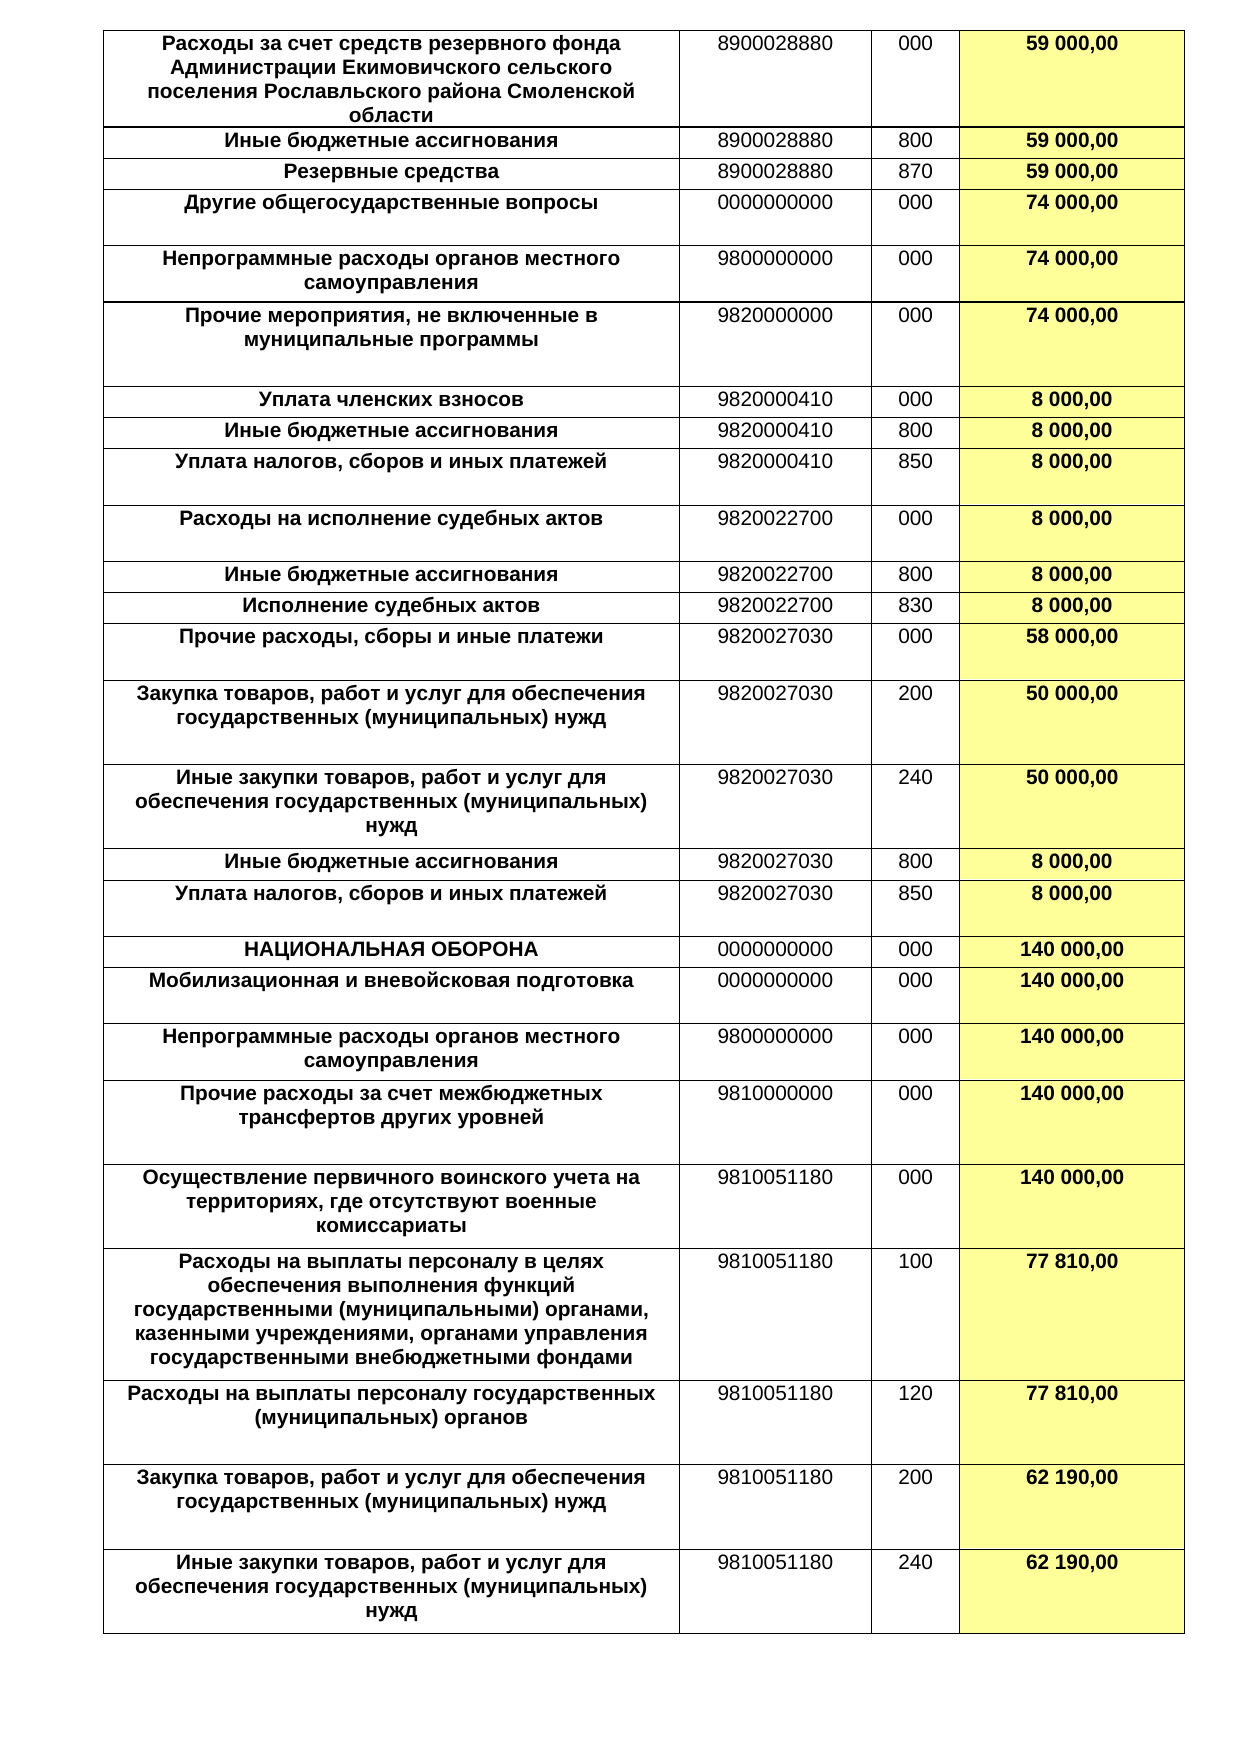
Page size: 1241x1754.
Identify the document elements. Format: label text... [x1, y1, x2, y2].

table_cell 000 [872, 968, 959, 1023]
table_cell 9820022700 [680, 593, 871, 623]
table_cell 59 000,00 [960, 31, 1184, 126]
table_cell Иные бюджетные ассигнования [104, 849, 679, 879]
table_cell 9820000410 [680, 387, 871, 417]
table_cell 9820022700 [680, 562, 871, 592]
table_cell Расходы на выплаты персоналу государственных (муниципальных) органов [104, 1381, 679, 1464]
table_cell 000 [872, 303, 959, 386]
table_cell 240 [872, 1550, 959, 1633]
table_cell Расходы за счет средств резервного фонда Администрации Екимовичского сельского поселения Рославльского района Смоленской области [104, 31, 679, 126]
table_cell 9820027030 [680, 881, 871, 936]
table_cell 9820027030 [680, 681, 871, 764]
table_cell 800 [872, 562, 959, 592]
table_cell 8 000,00 [960, 849, 1184, 879]
table_cell 8900028880 [680, 31, 871, 126]
table_cell 000 [872, 387, 959, 417]
table_cell 120 [872, 1381, 959, 1464]
table_cell 9820000410 [680, 449, 871, 504]
table_cell Закупка товаров, работ и услуг для обеспечения государственных (муниципальных) нужд [104, 681, 679, 764]
table_cell 77 810,00 [960, 1249, 1184, 1380]
table_cell НАЦИОНАЛЬНАЯ ОБОРОНА [104, 937, 679, 967]
table_cell 240 [872, 765, 959, 848]
table_cell Непрограммные расходы органов местного самоуправления [104, 246, 679, 301]
table_cell 9820000000 [680, 303, 871, 386]
table_cell 850 [872, 449, 959, 504]
table_cell Осуществление первичного воинского учета на территориях, где отсутствуют военные комиссариаты [104, 1165, 679, 1248]
table_cell 9810000000 [680, 1081, 871, 1164]
table_cell 59 000,00 [960, 159, 1184, 189]
table_cell 140 000,00 [960, 1165, 1184, 1248]
table_cell 9800000000 [680, 246, 871, 301]
table_cell 77 810,00 [960, 1381, 1184, 1464]
table_cell Прочие расходы, сборы и иные платежи [104, 624, 679, 679]
table_cell 9820027030 [680, 765, 871, 848]
table_cell Расходы на выплаты персоналу в целях обеспечения выполнения функций государственными (муниципальными) органами, казенными учреждениями, органами управления государственными внебюджетными фондами [104, 1249, 679, 1380]
table_cell 59 000,00 [960, 128, 1184, 158]
table_cell 800 [872, 849, 959, 879]
table_cell Уплата налогов, сборов и иных платежей [104, 449, 679, 504]
table_cell Другие общегосударственные вопросы [104, 190, 679, 245]
table_cell 800 [872, 128, 959, 158]
table_cell Закупка товаров, работ и услуг для обеспечения государственных (муниципальных) нужд [104, 1465, 679, 1548]
table_cell Непрограммные расходы органов местного самоуправления [104, 1024, 679, 1079]
table_cell Прочие расходы за счет межбюджетных трансфертов других уровней [104, 1081, 679, 1164]
table_cell 850 [872, 881, 959, 936]
table_cell 74 000,00 [960, 190, 1184, 245]
table_cell 9820027030 [680, 849, 871, 879]
table_cell 200 [872, 681, 959, 764]
table_cell 9820000410 [680, 418, 871, 448]
table_cell 0000000000 [680, 968, 871, 1023]
table_cell 9810051180 [680, 1465, 871, 1548]
table_cell 140 000,00 [960, 1081, 1184, 1164]
table_cell 62 190,00 [960, 1550, 1184, 1633]
table_cell 100 [872, 1249, 959, 1380]
table_cell 140 000,00 [960, 1024, 1184, 1079]
table_cell 62 190,00 [960, 1465, 1184, 1548]
table_cell 9810051180 [680, 1381, 871, 1464]
table_cell 74 000,00 [960, 246, 1184, 301]
table_cell 000 [872, 624, 959, 679]
table_cell Иные закупки товаров, работ и услуг для обеспечения государственных (муниципальных) нужд [104, 1550, 679, 1633]
table_cell 8900028880 [680, 159, 871, 189]
table_cell 000 [872, 246, 959, 301]
table_cell 9800000000 [680, 1024, 871, 1079]
table_cell 0000000000 [680, 190, 871, 245]
table_cell 140 000,00 [960, 968, 1184, 1023]
table_cell 8 000,00 [960, 387, 1184, 417]
table_cell 8 000,00 [960, 881, 1184, 936]
table_cell 800 [872, 418, 959, 448]
table_cell Мобилизационная и вневойсковая подготовка [104, 968, 679, 1023]
table_cell 9810051180 [680, 1165, 871, 1248]
table_cell 000 [872, 506, 959, 561]
table_cell Уплата налогов, сборов и иных платежей [104, 881, 679, 936]
table_cell Иные бюджетные ассигнования [104, 418, 679, 448]
table_cell 50 000,00 [960, 681, 1184, 764]
table_cell Иные закупки товаров, работ и услуг для обеспечения государственных (муниципальных) нужд [104, 765, 679, 848]
table_cell 8 000,00 [960, 506, 1184, 561]
table_cell 830 [872, 593, 959, 623]
table_cell 000 [872, 1165, 959, 1248]
table_cell 000 [872, 1081, 959, 1164]
table_cell 8 000,00 [960, 418, 1184, 448]
table_cell 000 [872, 937, 959, 967]
table_cell Исполнение судебных актов [104, 593, 679, 623]
table_cell 000 [872, 31, 959, 126]
table_cell Иные бюджетные ассигнования [104, 562, 679, 592]
table_cell 8 000,00 [960, 562, 1184, 592]
table_cell 870 [872, 159, 959, 189]
table_cell Расходы на исполнение судебных актов [104, 506, 679, 561]
table_cell 8900028880 [680, 128, 871, 158]
table_cell 9820027030 [680, 624, 871, 679]
table_cell Резервные средства [104, 159, 679, 189]
table_cell 000 [872, 1024, 959, 1079]
table_cell 000 [872, 190, 959, 245]
table_cell 200 [872, 1465, 959, 1548]
table_cell 9810051180 [680, 1249, 871, 1380]
table_cell Уплата членских взносов [104, 387, 679, 417]
table_cell Прочие мероприятия, не включенные в муниципальные программы [104, 303, 679, 386]
table_cell 0000000000 [680, 937, 871, 967]
table_cell 9820022700 [680, 506, 871, 561]
table_cell 140 000,00 [960, 937, 1184, 967]
table_cell 50 000,00 [960, 765, 1184, 848]
table_cell 9810051180 [680, 1550, 871, 1633]
table_cell 8 000,00 [960, 449, 1184, 504]
table_cell 74 000,00 [960, 303, 1184, 386]
table_cell Иные бюджетные ассигнования [104, 128, 679, 158]
table_cell 58 000,00 [960, 624, 1184, 679]
table_cell 8 000,00 [960, 593, 1184, 623]
